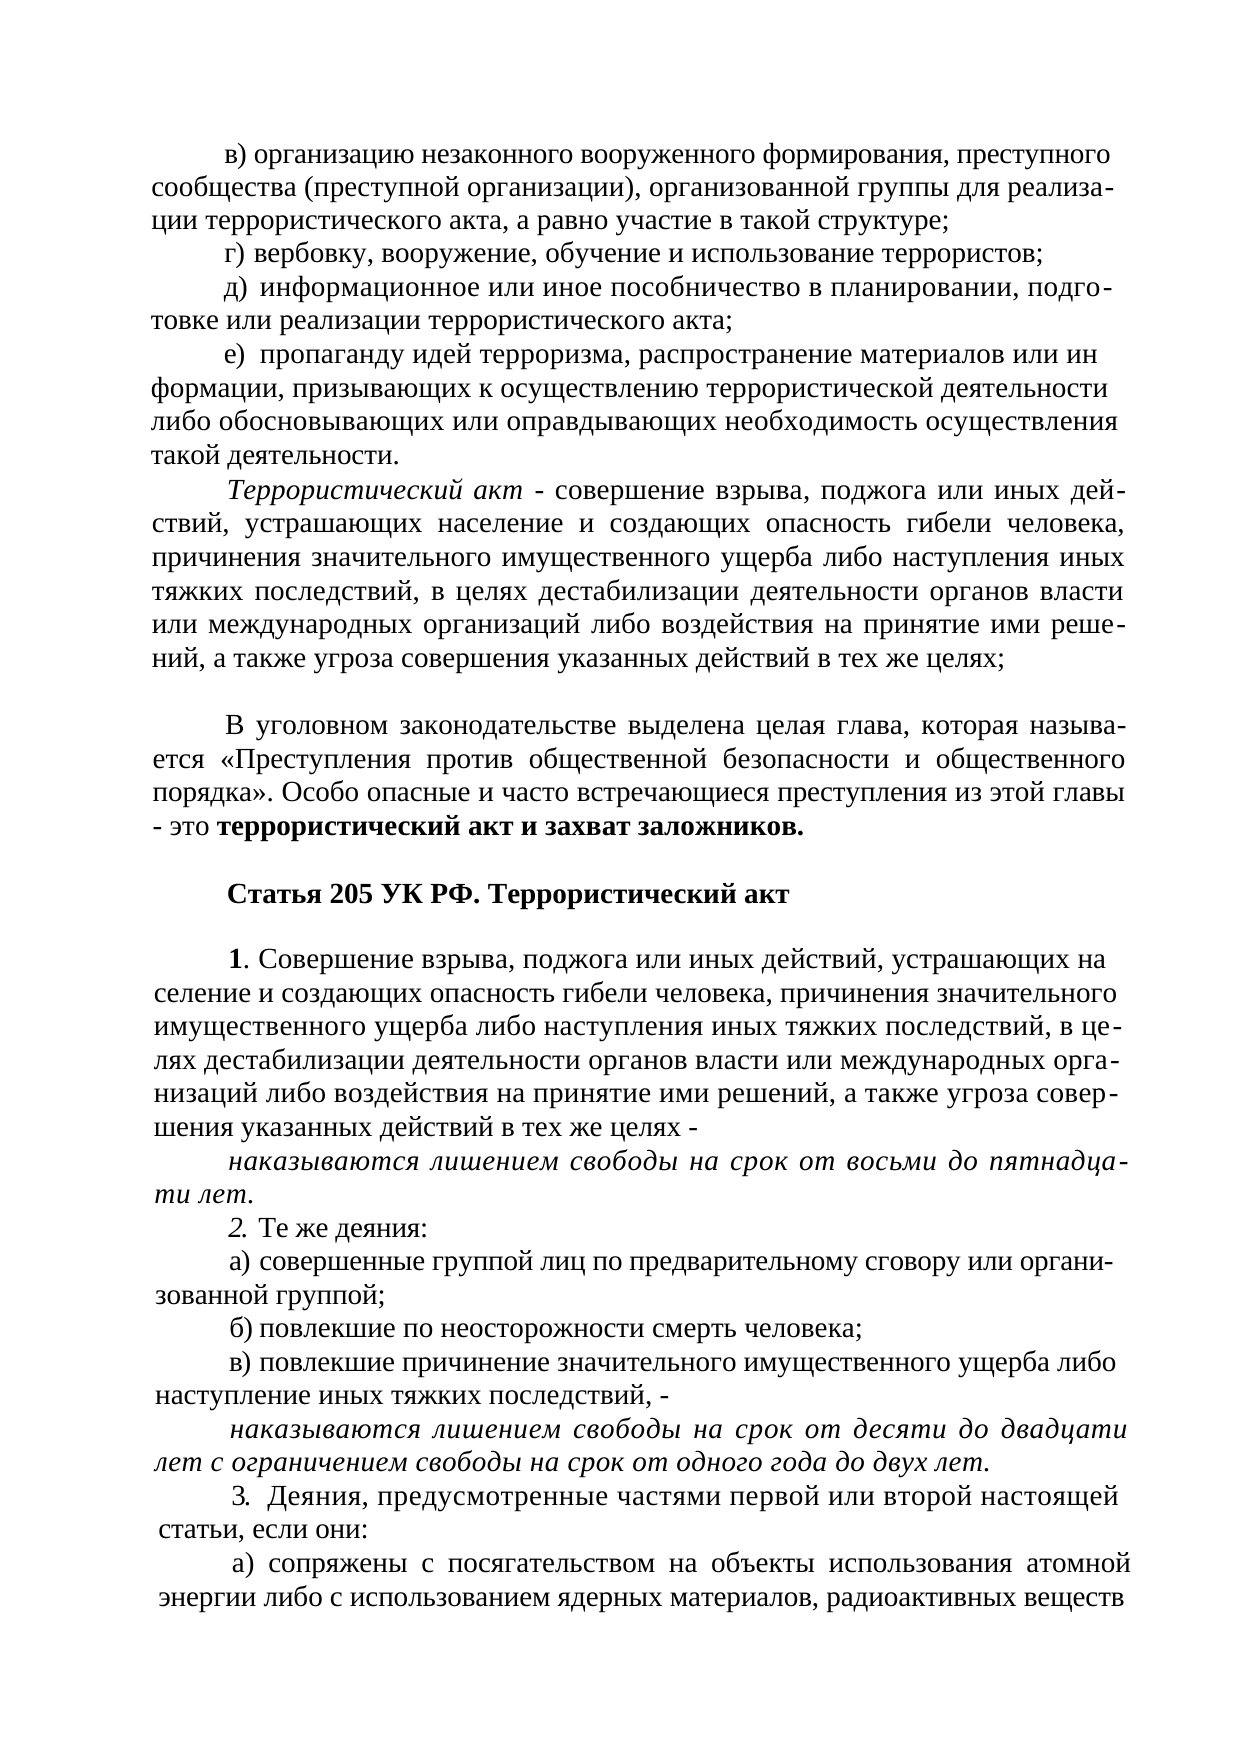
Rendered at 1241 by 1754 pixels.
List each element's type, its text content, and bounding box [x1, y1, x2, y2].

text б) повлекшие по неосторожности смерть человека; [229, 1311, 1132, 1344]
text д) информационное или иное пособничество в планировании, подготовке или реализации террористического акта; [151, 269, 1132, 336]
text наказываются лишением свободы на срок от десяти до двадцати лет с ограничением свободы на срок от одного года до двух лет. [155, 1412, 1129, 1479]
text е) пропаганду идей терроризма, распространение материалов или ин формации, призывающих к осуществлению террористической деятельности либо обосновывающих или оправдывающих необходимость осуществления такой деятельности. [151, 337, 1132, 471]
text г) вербовку, вооружение, обучение и использование террористов; [224, 236, 1132, 269]
text а) сопряжены с посягательством на объекты использования атомной энергии либо с использованием ядерных материалов, радиоактивных веществ [158, 1546, 1132, 1613]
text 1. Совершение взрыва, поджога или иных действий, устрашающих на селение и создающих опасность гибели человека, причинения значительного имущественного ущерба либо наступления иных тяжких последствий, в целях дестабилизации деятельности органов власти или международных организаций либо воздействия на принятие ими решений, а также угроза совершения указанных действий в тех же целях - [153, 942, 1132, 1143]
text В уголовном законодательстве выделена целая глава, которая называется «Преступления против общественной безопасности и общественного порядка». Особо опасные и часто встречающиеся преступления из этой главы - это террористический акт и захват заложников. [152, 708, 1126, 842]
text в) повлекшие причинение значительного имущественного ущерба либо наступление иных тяжких последствий, - [155, 1344, 1132, 1412]
text Террористический акт - совершение взрыва, поджога или иных действий, устрашающих население и создающих опасность гибели человека, причинения значительного имущественного ущерба либо наступления иных тяжких последствий, в целях дестабилизации деятельности органов власти или международных организаций либо воздействия на принятие ими решений, а также угроза совершения указанных действий в тех же целях; [152, 473, 1126, 674]
text 3. Деяния, предусмотренные частями первой или второй настоящей статьи, если они: [158, 1479, 1132, 1546]
text в) организацию незаконного вооруженного формирования, преступного сообщества (преступной организации), организованной группы для реализации террористического акта, а равно участие в такой структуре; [151, 137, 1132, 236]
text 2. Те же деяния: [228, 1210, 1132, 1244]
text а) совершенные группой лиц по предварительному сговору или организованной группой; [155, 1244, 1132, 1311]
text наказываются лишением свободы на срок от восьми до пятнадцати лет. [154, 1143, 1128, 1210]
text Статья 205 УК РФ. Террористический акт [227, 876, 1132, 909]
